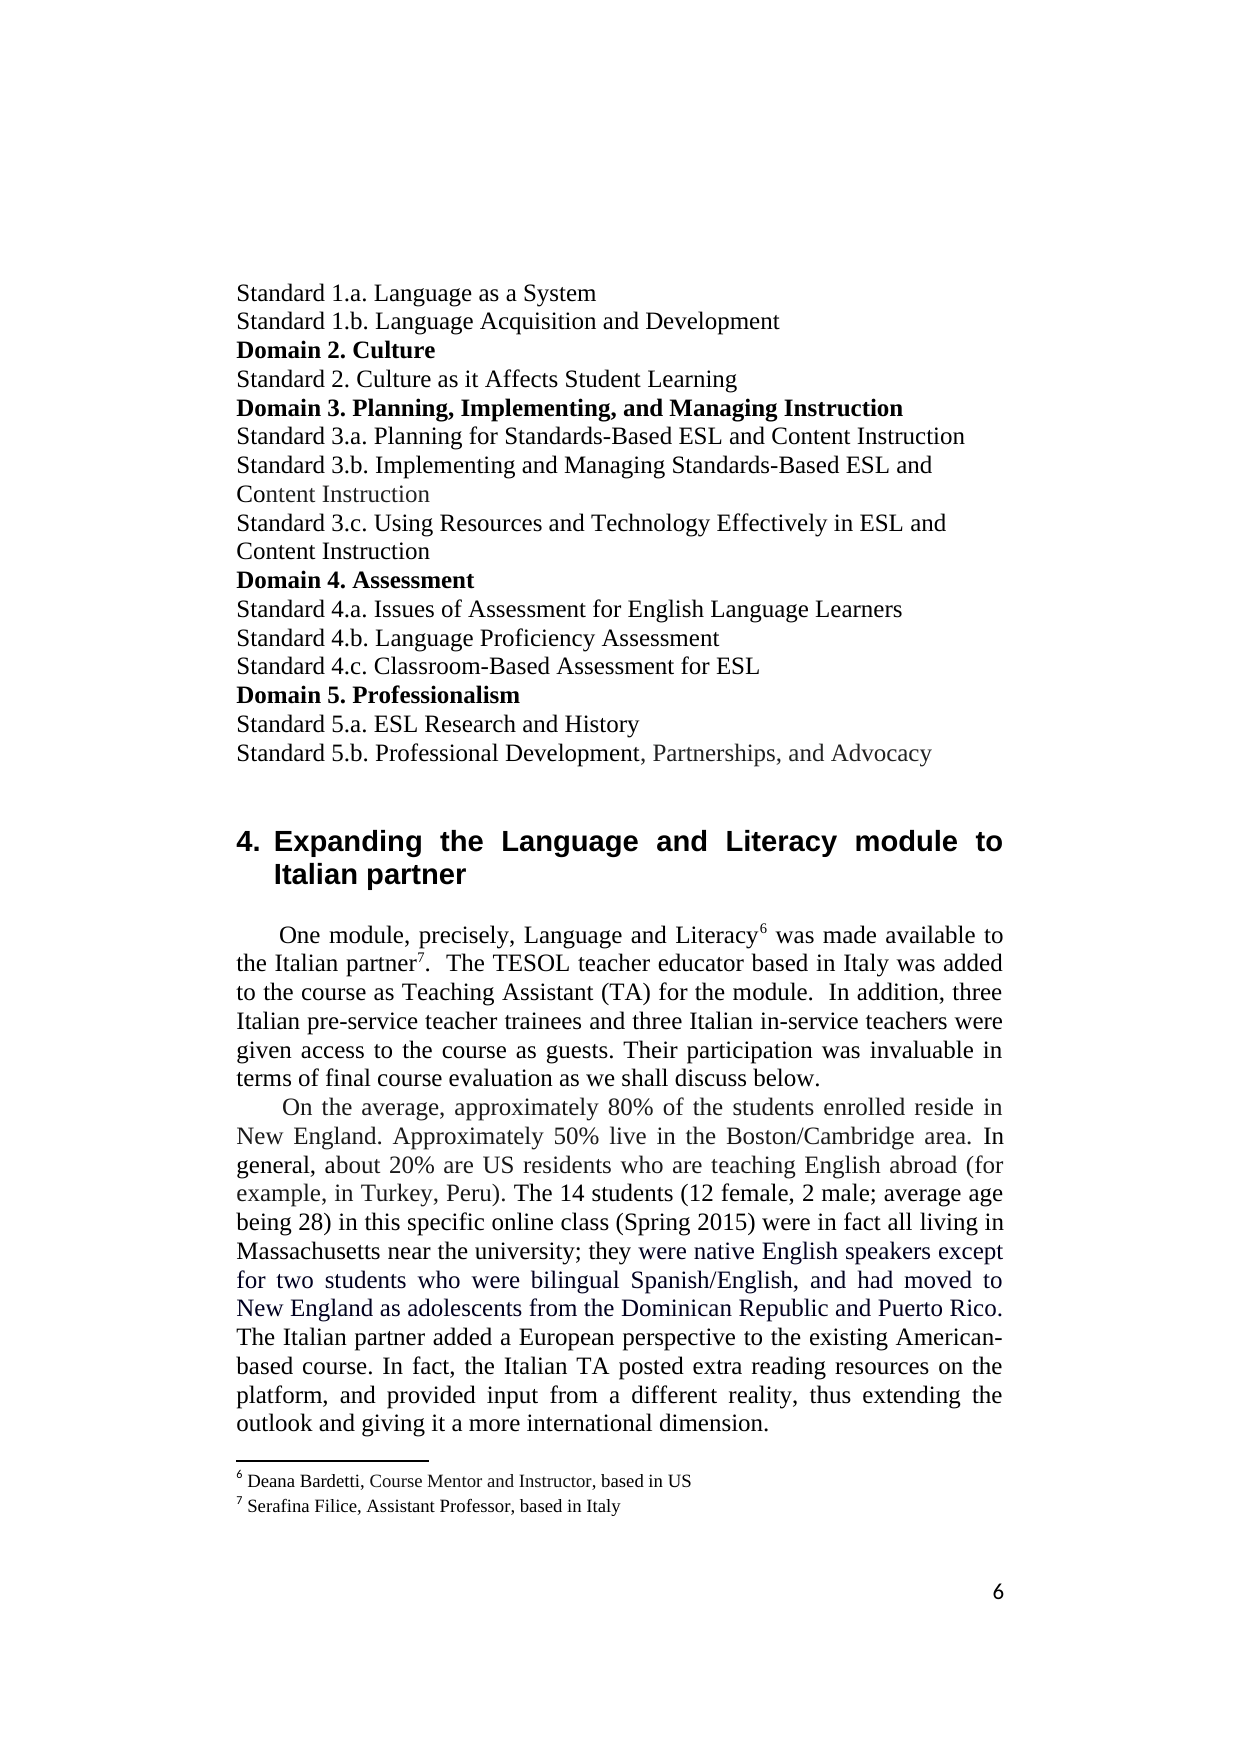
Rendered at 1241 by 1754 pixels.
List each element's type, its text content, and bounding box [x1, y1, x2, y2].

text Standard 4.a. Issues of Assessment for English Language Learners Standard 4.b. Language Proficiency Assessment Standard 4.c. Classroom-Based Assessment for ESL Domain 5. Professionalism [236, 594, 1004, 709]
text On the average, approximately 80% of the students enrolled reside in New England. Approximately 50% live in the Boston/Cambridge area. In general, about 20% are US residents who are teaching English abroad (for example, in Turkey, Peru). The 14 students (12 female, 2 male; average age being 28) in this specific online class (Spring 2015) were in fact all living in Massachusetts near the university; they were native English speakers except for two students who were bilingual Spanish/English, and had moved to New England as adolescents from the Dominican Republic and Puerto Rico. The Italian partner added a European perspective to the existing American-based course. In fact, the Italian TA posted extra reading resources on the platform, and provided input from a different reality, thus extending the outlook and giving it a more international dimension. [236, 1092, 1004, 1265]
text On the average, approximately 80% of the students enrolled reside in New England. Approximately 50% live in the Boston/Cambridge area. In general, about 20% are US residents who are teaching English abroad (for example, in Turkey, Peru). The 14 students (12 female, 2 male; average age being 28) in this specific online class (Spring 2015) were in fact all living in Massachusetts near the university; they were native English speakers except for two students who were bilingual Spanish/English, and had moved to New England as adolescents from the Dominican Republic and Puerto Rico. The Italian partner added a European perspective to the existing American-based course. In fact, the Italian TA posted extra reading resources on the platform, and provided input from a different reality, thus extending the outlook and giving it a more international dimension. [236, 1322, 1004, 1437]
text Standard 5.a. ESL Research and History Standard 5.b. Professional Development, Partnerships, and Advocacy [236, 709, 1004, 766]
text One module, precisely, Language and Literacy was made available to the Italian partner. The TESOL teacher educator based in Italy was added to the course as Teaching Assistant (TA) for the module. In addition, three Italian pre-service teacher trainees and three Italian in-service teachers were given access to the course as guests. Their participation was invaluable in terms of final course evaluation as we shall discuss below. [236, 920, 1004, 1092]
text Standard 1.a. Language as a System Standard 1.b. Language Acquisition and Development Domain 2. Culture [236, 278, 1004, 364]
text Standard 2. Culture as it Affects Student Learning Domain 3. Planning, Implementing, and Managing Instruction [236, 364, 1004, 421]
text Standard 3.a. Planning for Standards-Based ESL and Content Instruction Standard 3.b. Implementing and Managing Standards-Based ESL and Content Instruction Standard 3.c. Using Resources and Technology Effectively in ESL and Content Instruction Domain 4. Assessment [236, 421, 1004, 594]
list Expanding the Language and Literacy module to Italian partner [236, 824, 1004, 891]
